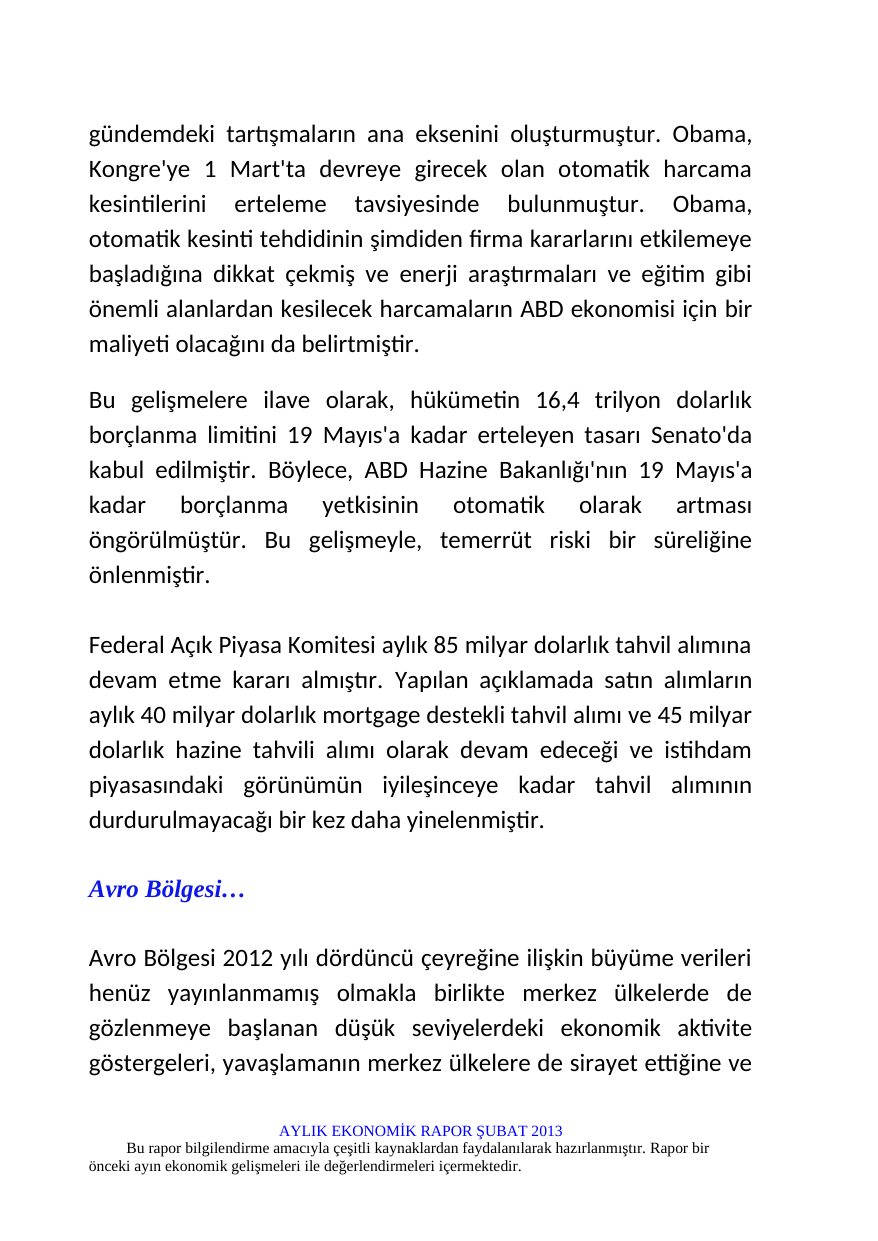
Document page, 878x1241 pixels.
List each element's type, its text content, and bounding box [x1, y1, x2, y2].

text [89, 942, 753, 1077]
text Federal Açık Piyasa Komitesi aylık 85 milyar dolarlık tahvil alımına devam etme kararı almıştır. Yapılan açıklamada satın alımların aylık 40 milyar dolarlık mortgage destekli tahvil alımı ve 45 milyar dolarlık hazine tahvili alımı olarak devam edeceği ve istihdam piyasasındaki görünümün iyileşinceye kadar tahvil alımının durdurulmayacağı bir kez daha yinelenmiştir. [89, 629, 753, 834]
text Bu gelişmelere ilave olarak, hükümetin 16,4 trilyon dolarlık borçlanma limitini 19 Mayıs'a kadar erteleyen tasarı Senato'da kabul edilmiştir. Böylece, ABD Hazine Bakanlığı'nın 19 Mayıs'a kadar borçlanma yetkisinin otomatik olarak artması öngörülmüştür. Bu gelişmeyle, temerrüt riski bir süreliğine önlenmiştir. [89, 384, 753, 589]
subtitle Avro Bölgesi… [89, 874, 753, 903]
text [89, 118, 753, 359]
